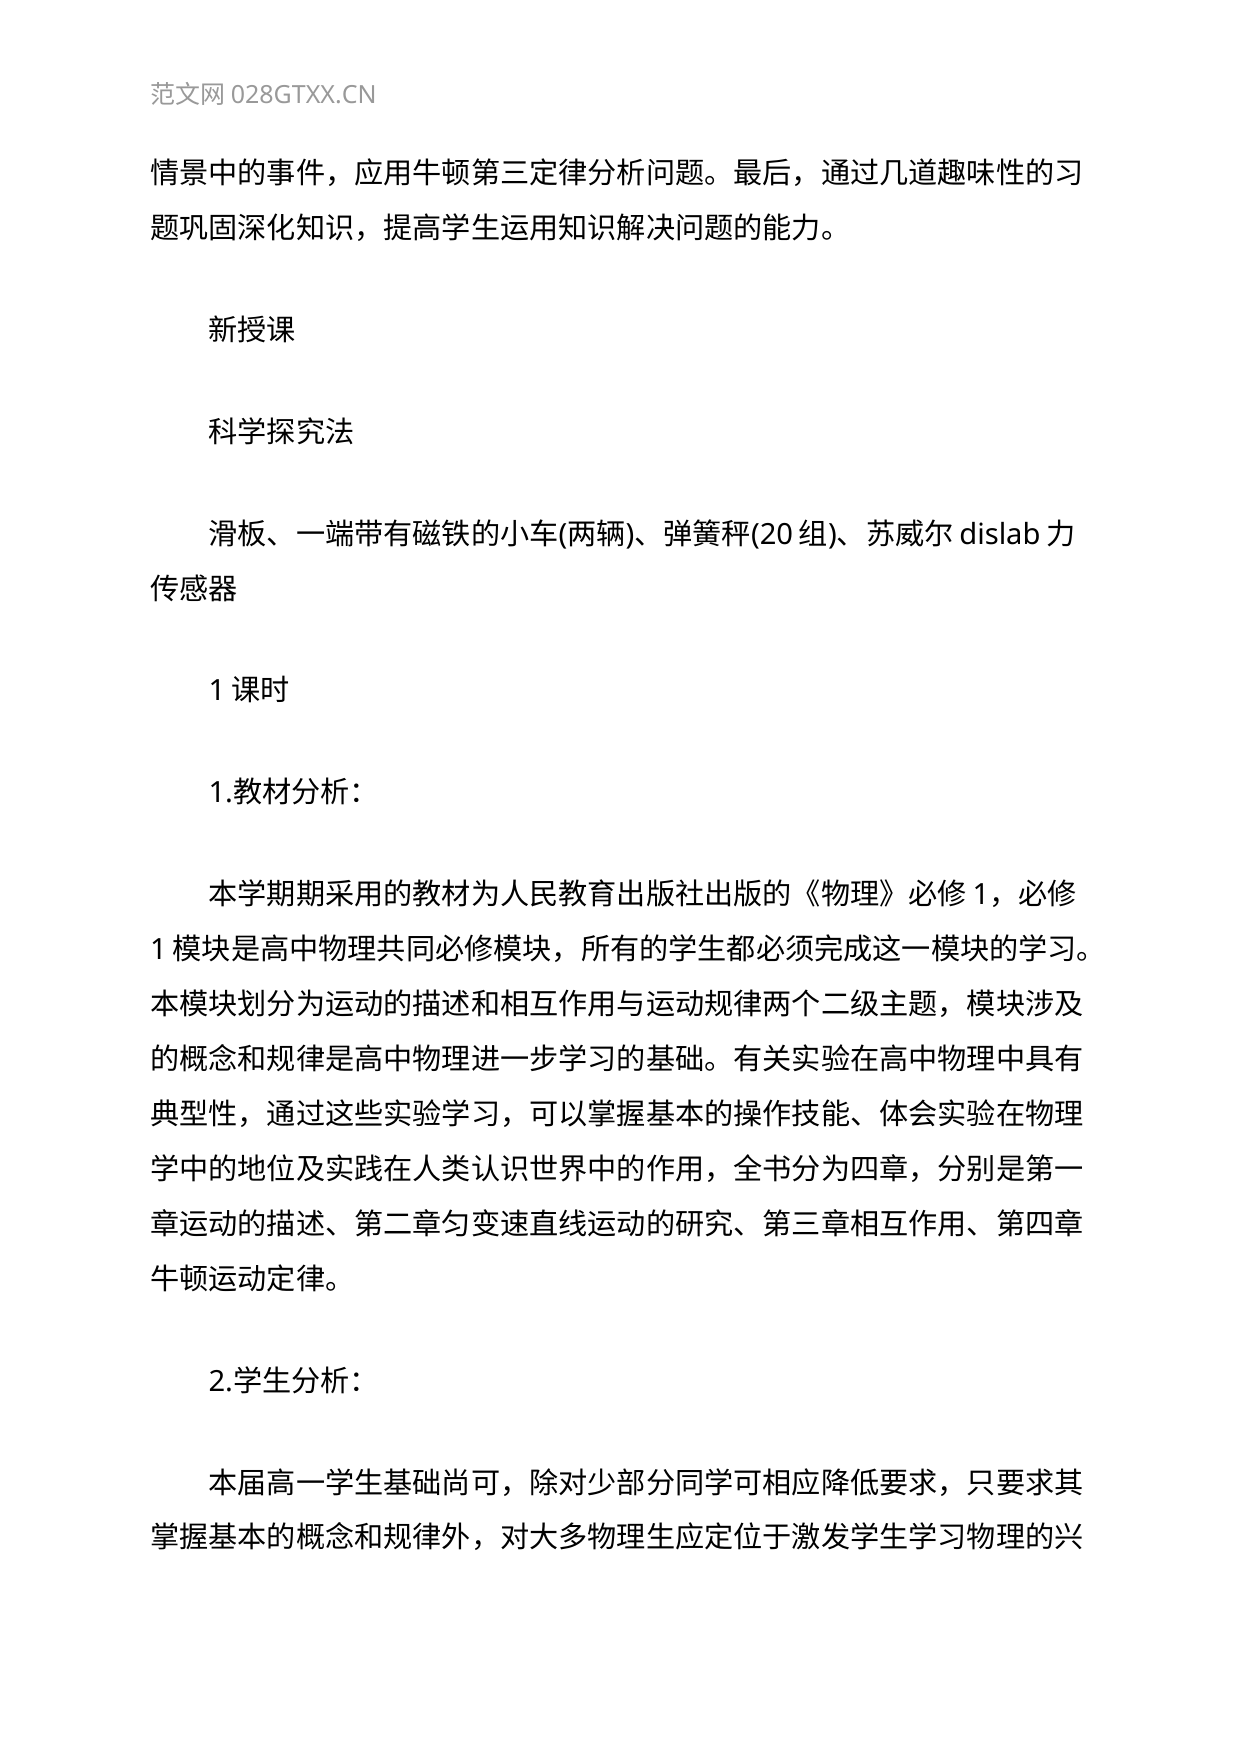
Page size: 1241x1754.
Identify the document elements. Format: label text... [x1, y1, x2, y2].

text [150, 150, 1090, 247]
text 科学探究法 [150, 408, 1090, 451]
text 滑板、一端带有磁铁的小车(两辆)、弹簧秤(20组)、苏威尔dislab力传感器 [150, 510, 1090, 607]
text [150, 1459, 1090, 1556]
text 本学期期采用的教材为人民教育出版社出版的《物理》必修1，必修1模块是高中物理共同必修模块，所有的学生都必须完成这一模块的学习。本模块划分为运动的描述和相互作用与运动规律两个二级主题，模块涉及的概念和规律是高中物理进一步学习的基础。有关实验在高中物理中具有典型性，通过这些实验学习，可以掌握基本的操作技能、体会实验在物理学中的地位及实践在人类认识世界中的作用，全书分为四章，分别是第一章运动的描述、第二章匀变速直线运动的研究、第三章相互作用、第四章牛顿运动定律。 [150, 871, 1090, 1298]
text 2.学生分析： [150, 1357, 1090, 1399]
text 1.教材分析： [150, 769, 1090, 811]
text 新授课 [150, 307, 1090, 349]
text 1课时 [150, 667, 1090, 709]
